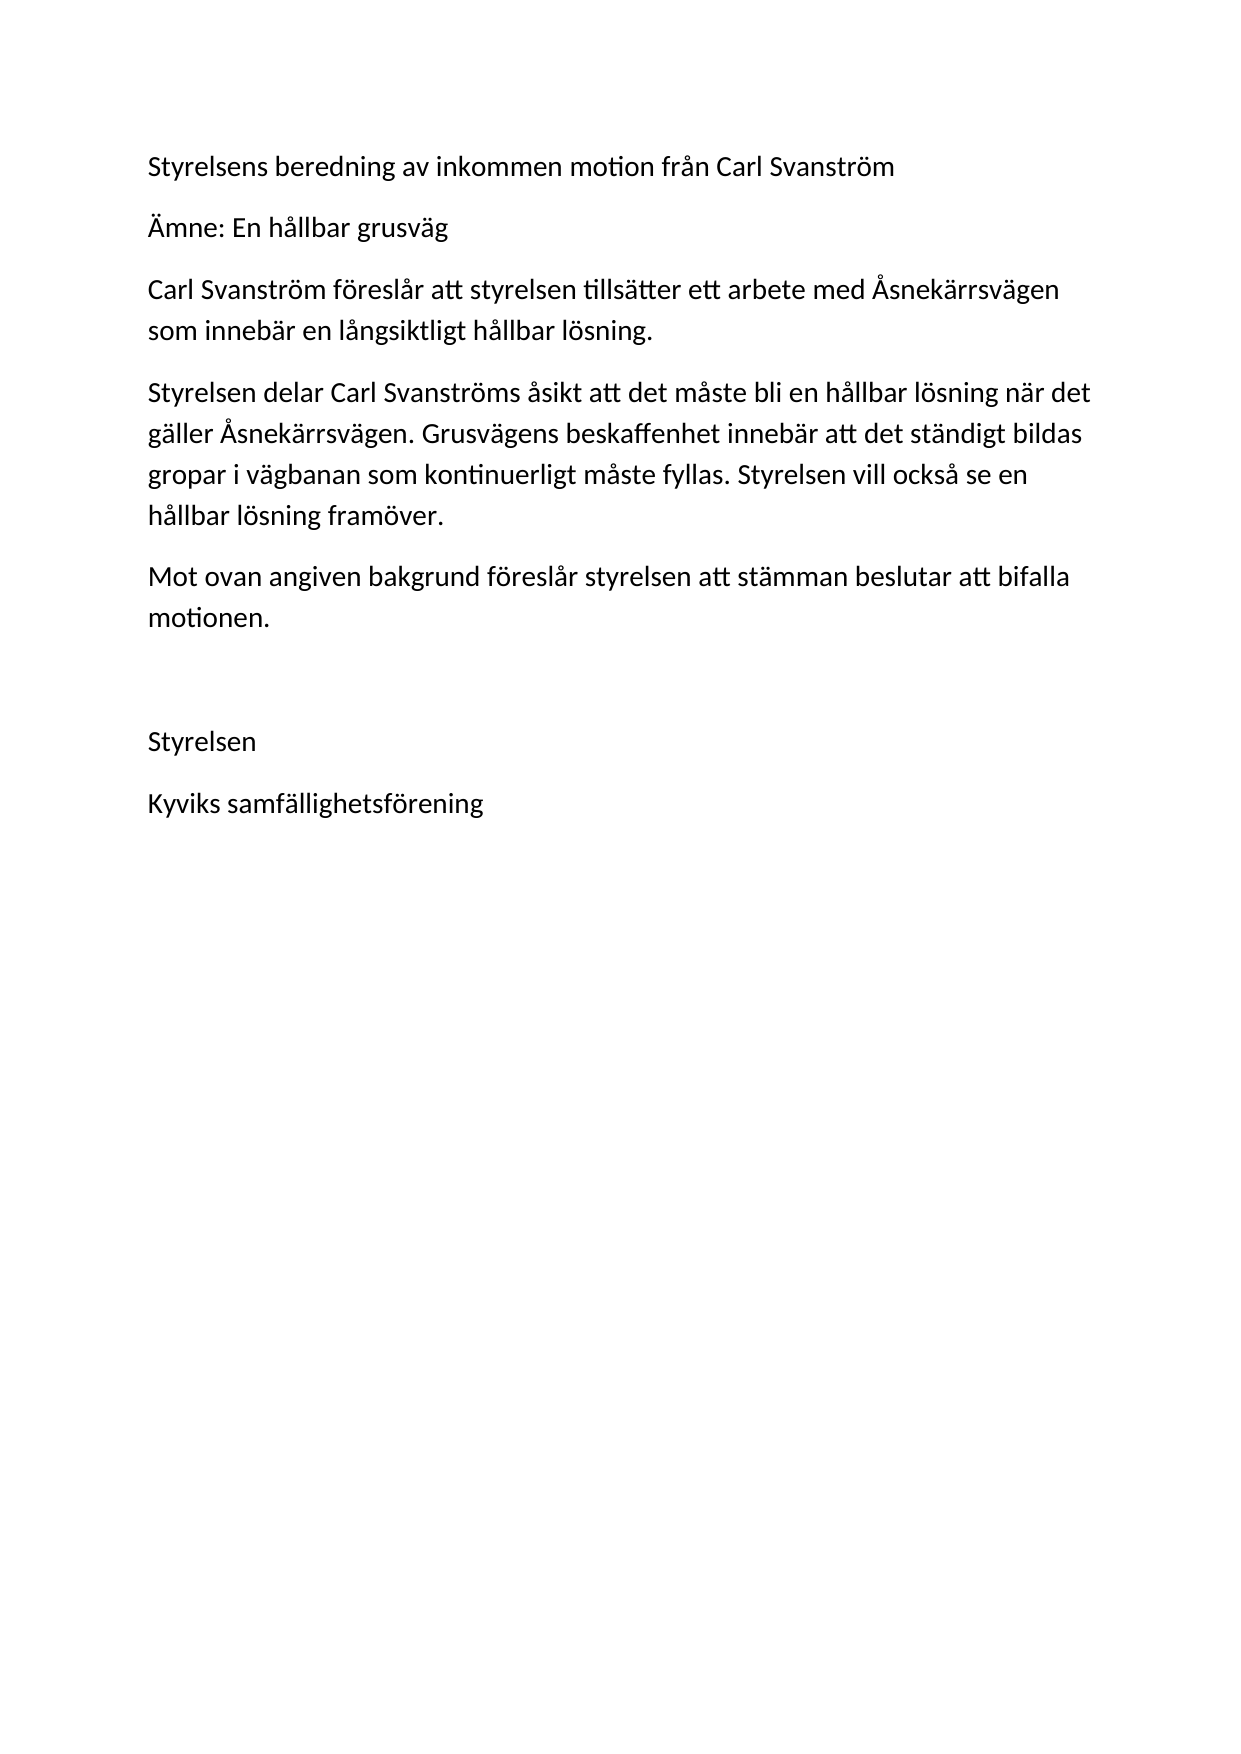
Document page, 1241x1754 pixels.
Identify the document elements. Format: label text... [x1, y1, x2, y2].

text Styrelsen [148, 723, 1093, 758]
text Styrelsen delar Carl Svanströms åsikt att det måste bli en hållbar lösning när det gäller Åsnekärrsvägen. Grusvägens beskaffenhet innebär att det ständigt bildas gropar i vägbanan som kontinuerligt måste fyllas. Styrelsen vill också se en hållbar lösning framöver. [148, 374, 1093, 532]
text Kyviks samfällighetsförening [148, 785, 1093, 820]
text Ämne: En hållbar grusväg [148, 209, 1093, 245]
text Carl Svanström föreslår att styrelsen tillsätter ett arbete med Åsnekärrsvägen som innebär en långsiktligt hållbar lösning. [148, 271, 1093, 348]
text Mot ovan angiven bakgrund föreslår styrelsen att stämman beslutar att bifalla motionen. [148, 558, 1093, 635]
text Styrelsens beredning av inkommen motion från Carl Svanström [148, 148, 1093, 183]
